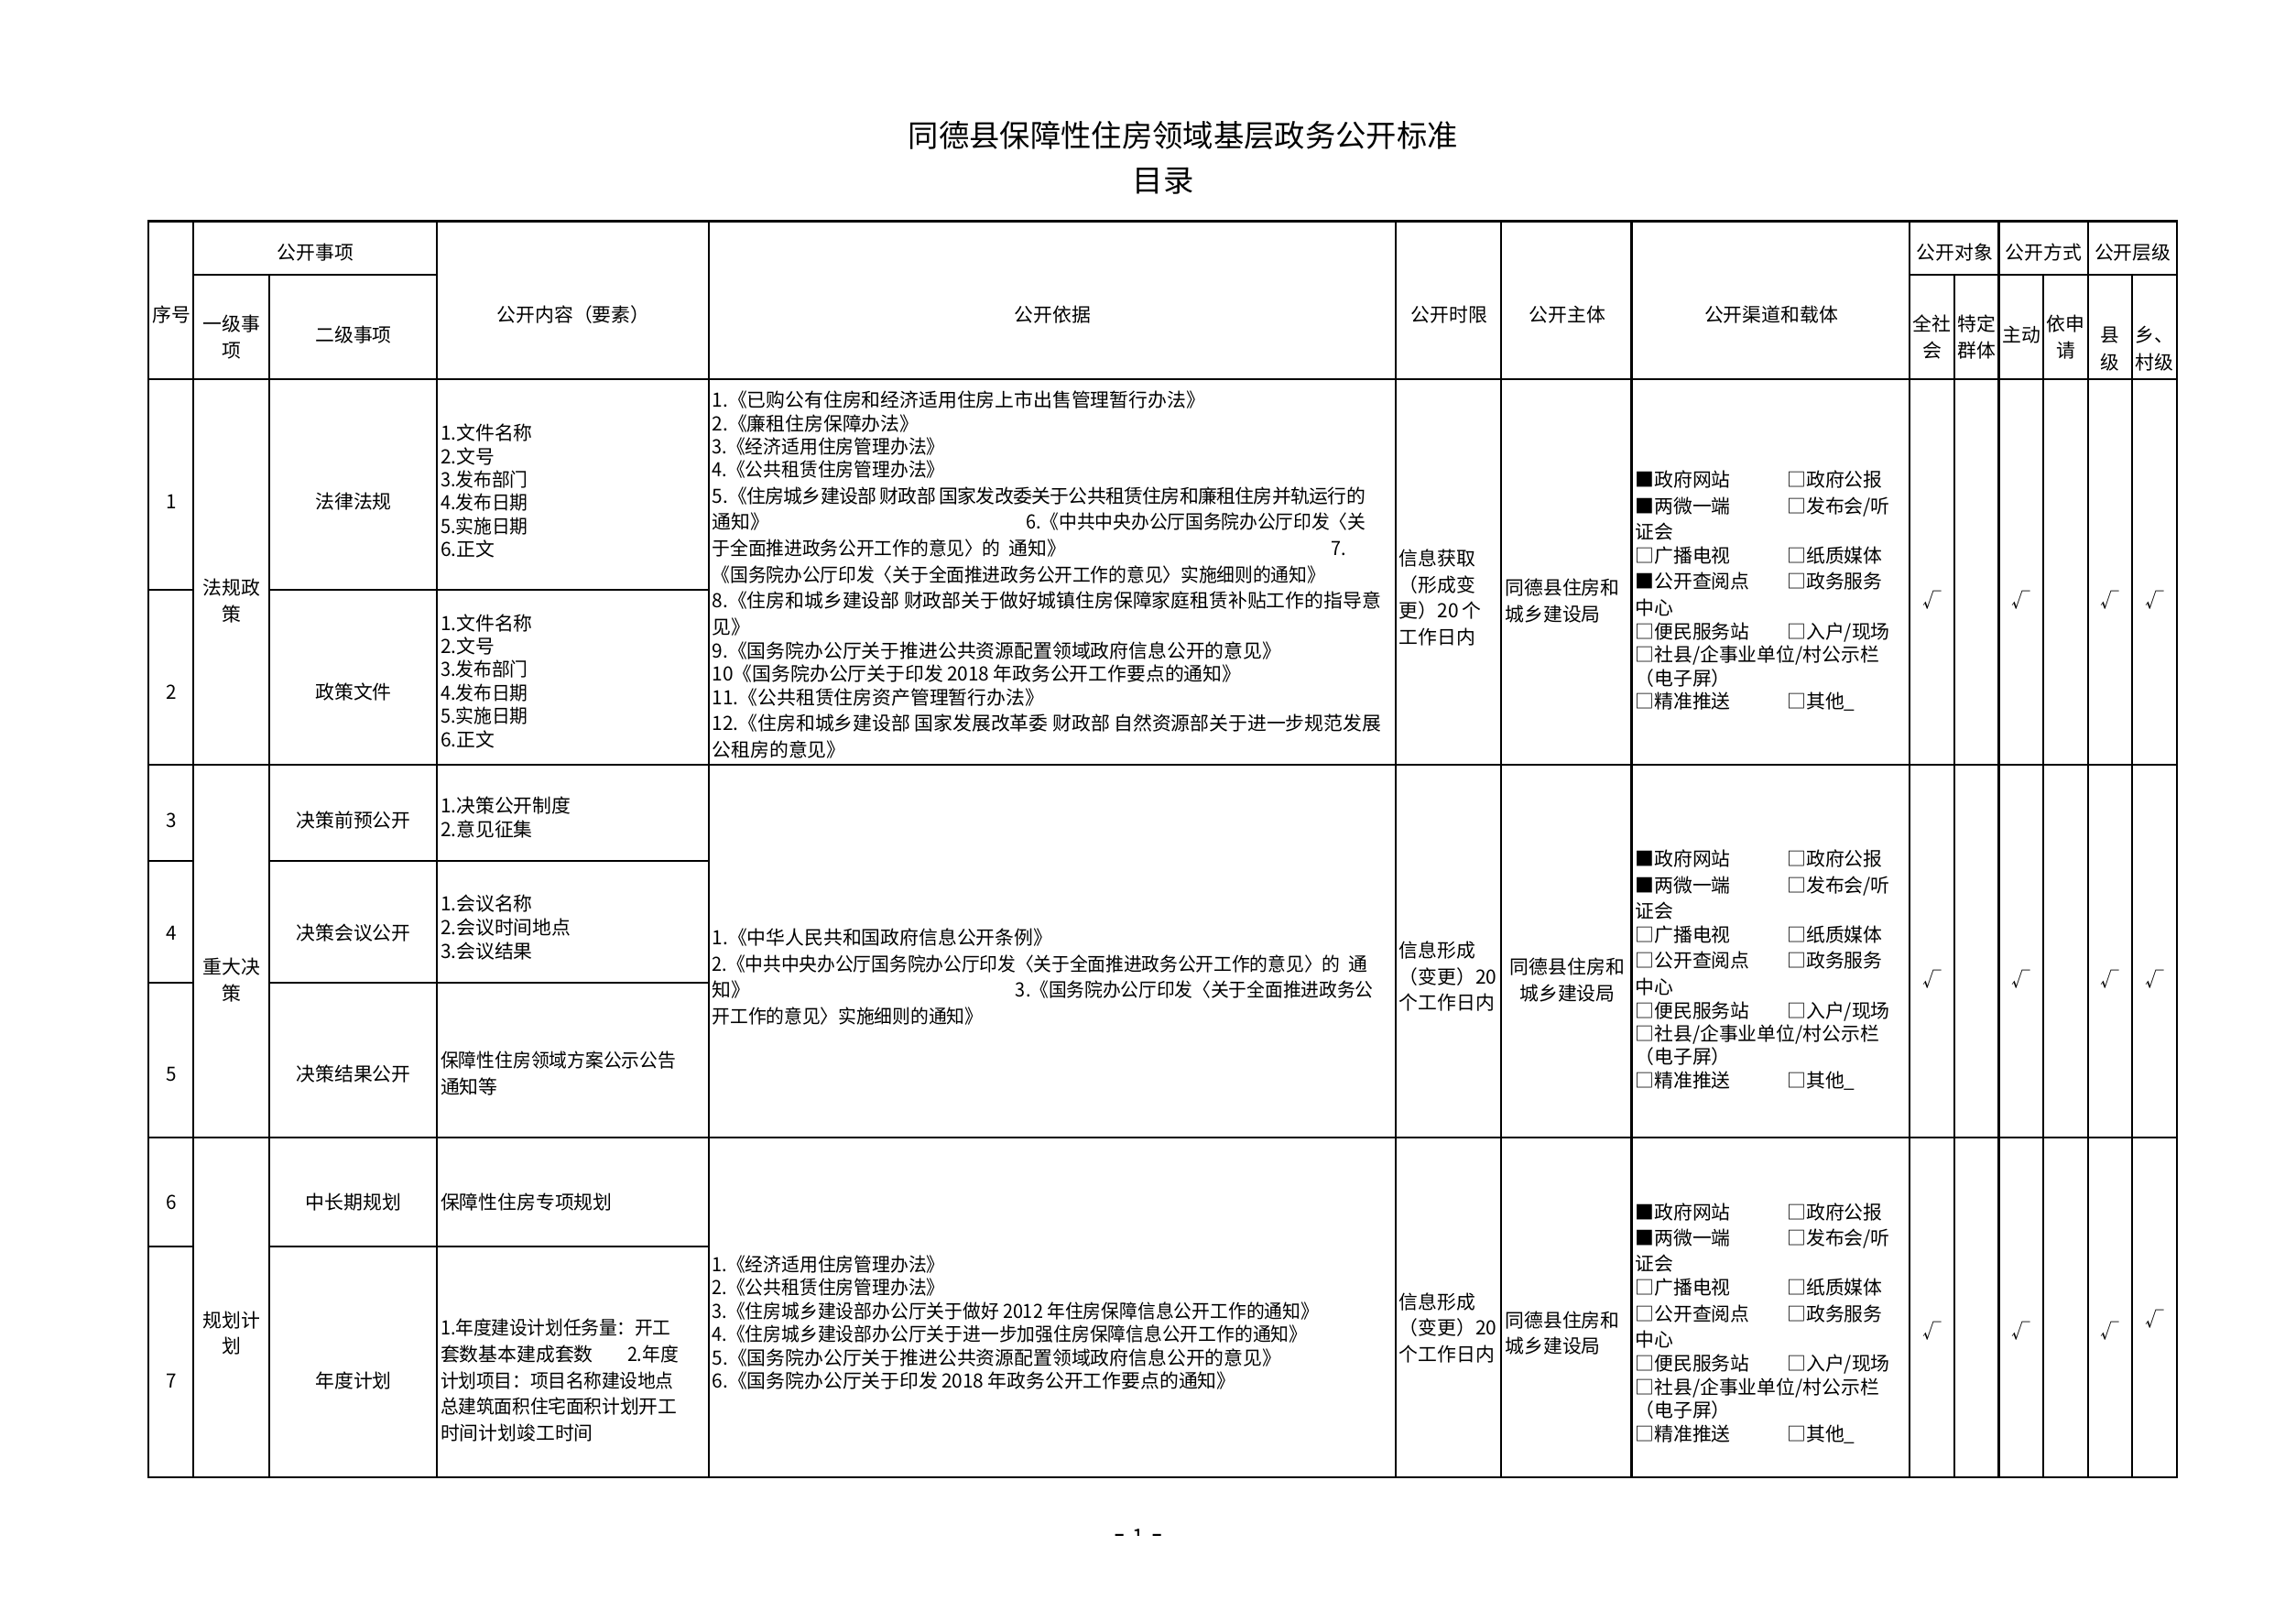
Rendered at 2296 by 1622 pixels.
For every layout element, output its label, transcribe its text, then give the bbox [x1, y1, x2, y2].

table_cell √ [2133, 380, 2176, 764]
table_header 公开事项 [194, 223, 436, 274]
table_cell √ [2089, 766, 2131, 1137]
table_cell 全社会 [1910, 276, 1953, 378]
table_cell 决策前预公开 [270, 766, 436, 859]
table_cell 1.年度建设计划任务量：开工套数基本建成套数 2.年度计划项目：项目名称建设地点总建筑面积住宅面积计划开工时间计划竣工时间 [438, 1247, 708, 1476]
table_cell 一级事项 [194, 276, 268, 378]
table_header 公开内容（要素） [438, 223, 708, 378]
table_cell √ [2133, 766, 2176, 1137]
table_cell 同德县住房和城乡建设局 [1502, 766, 1630, 1137]
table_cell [1633, 1138, 1909, 1476]
table_cell 1.决策公开制度 2.意见征集 [438, 766, 708, 859]
table_cell ■政府网站 □政府公报 ■两微一端 □发布会/听证会 □广播电视 □纸质媒体 □公开查阅点 □政务服务中心 □便民服务站 □入户/现场 □社县/企事业单位/村公示栏 （电子屏） □精准推送 □其他_ [1633, 766, 1909, 1137]
table_cell 2 [149, 591, 192, 764]
table_cell 1 [149, 380, 192, 589]
table_cell 政策文件 [270, 591, 436, 764]
table_cell 信息形成 （变更）20 个工作日内 [1397, 1138, 1500, 1476]
table_cell 1.会议名称 2.会议时间地点 3.会议结果 [438, 862, 708, 982]
table_cell 同德县住房和城乡建设局 [1502, 1138, 1630, 1476]
table_cell 保障性住房专项规划 [438, 1138, 708, 1246]
table_cell 法规政策 [194, 380, 268, 764]
table_cell 1.文件名称 2.文号 3.发布部门 4.发布日期 5.实施日期 6.正文 [438, 380, 708, 589]
table_header 公开主体 [1502, 223, 1630, 378]
table_cell 保障性住房领域方案公示公告通知等 [438, 984, 708, 1137]
table_cell √ [1910, 380, 1953, 764]
table_cell √ [2133, 1138, 2176, 1476]
table_cell [2044, 380, 2087, 764]
table_cell √ [2000, 766, 2042, 1137]
table_cell 4 [149, 862, 192, 982]
table_cell [1955, 380, 1997, 764]
table_cell 主动 [2000, 276, 2042, 378]
table_cell ■政府网站 □政府公报 ■两微一端 □发布会/听证会 □广播电视 □纸质媒体 ■公开查阅点 □政务服务中心 □便民服务站 □入户/现场 □社县/企事业单位/村公示栏 （电子屏） □精准推送 □其他_ [1633, 380, 1909, 764]
table_header 公开方式 [2000, 223, 2087, 274]
table_header 公开时限 [1397, 223, 1500, 378]
table_cell √ [1910, 1138, 1953, 1476]
table_cell √ [2000, 1138, 2042, 1476]
table_cell 5 [149, 984, 192, 1137]
table_cell 决策结果公开 [270, 984, 436, 1137]
table_cell 年度计划 [270, 1247, 436, 1476]
table_header 公开依据 [710, 223, 1395, 378]
table_cell 乡、村级 [2133, 276, 2176, 378]
table_cell [2044, 766, 2087, 1137]
table_cell √ [2089, 1138, 2131, 1476]
text 同德县保障性住房领域基层政务公开标准目录 [855, 112, 1470, 201]
table_cell [2044, 1138, 2087, 1476]
table_header 序号 [149, 223, 192, 378]
table_cell 1.《经济适用住房管理办法》 2.《公共租赁住房管理办法》 3.《住房城乡建设部办公厅关于做好2012年住房保障信息公开工作的通知》 4.《住房城乡建设部办公厅关于进一步加强住房保障信息公开工作的通知》 5.《国务院办公厅关于推进公共资源配置领域政府信息公开的意见》 6.《国务院办公厅关于印发2018年政务公开工作要点的通知》 [710, 1138, 1395, 1476]
table_cell 1.《已购公有住房和经济适用住房上市出售管理暂行办法》 2.《廉租住房保障办法》 3.《经济适用住房管理办法》 4.《公共租赁住房管理办法》 5.《住房城乡建设部 财政部 国家发改委关于公共租赁住房和廉租住房并轨运行的通知》 6.《中共中央办公厅国务院办公厅印发〈关于全面推进政务公开工作的意见〉的 通知》 7.《国务院办公厅印发〈关于全面推进政务公开工作的意见〉实施细则的通知》 8.《住房和城乡建设部 财政部关于做好城镇住房保障家庭租赁补贴工作的指导意见》 9.《国务院办公厅关于推进公共资源配置领域政府信息公开的意见》 10《国务院办公厅关于印发2018年政务公开工作要点的通知》 11.《公共租赁住房资产管理暂行办法》 12.《住房和城乡建设部 国家发展改革委 财政部 自然资源部关于进一步规范发展公租房的意见》 [710, 380, 1395, 764]
table_cell 规划计划 [194, 1138, 268, 1476]
table_cell 特定群体 [1955, 276, 1997, 378]
table_cell [1955, 1138, 1997, 1476]
table_cell √ [2089, 380, 2131, 764]
table_cell 1.文件名称 2.文号 3.发布部门 4.发布日期 5.实施日期 6.正文 [438, 591, 708, 764]
table_cell 6 [149, 1138, 192, 1246]
table_header 公开层级 [2089, 223, 2176, 274]
table_cell 县级 [2089, 276, 2131, 378]
table_cell √ [1910, 766, 1953, 1137]
table_cell 7 [149, 1247, 192, 1476]
table_cell 法律法规 [270, 380, 436, 589]
table_cell 依申请 [2044, 276, 2087, 378]
table_header 公开对象 [1910, 223, 1997, 274]
table_cell 信息获取 （形成变更）20个工作日内 [1397, 380, 1500, 764]
table_cell 重大决策 [194, 766, 268, 1137]
table_cell 信息形成 （变更）20 个工作日内 [1397, 766, 1500, 1137]
table_cell 决策会议公开 [270, 862, 436, 982]
table_cell √ [2000, 380, 2042, 764]
table_cell 1.《中华人民共和国政府信息公开条例》 2.《中共中央办公厅国务院办公厅印发〈关于全面推进政务公开工作的意见〉的 通知》 3.《国务院办公厅印发〈关于全面推进政务公开工作的意见〉实施细则的通知》 [710, 766, 1395, 1137]
table_cell 同德县住房和城乡建设局 [1502, 380, 1630, 764]
table_header 公开渠道和载体 [1633, 223, 1909, 378]
table_cell 二级事项 [270, 276, 436, 378]
table_cell 中长期规划 [270, 1138, 436, 1246]
table_cell 3 [149, 766, 192, 859]
table_cell [1955, 766, 1997, 1137]
